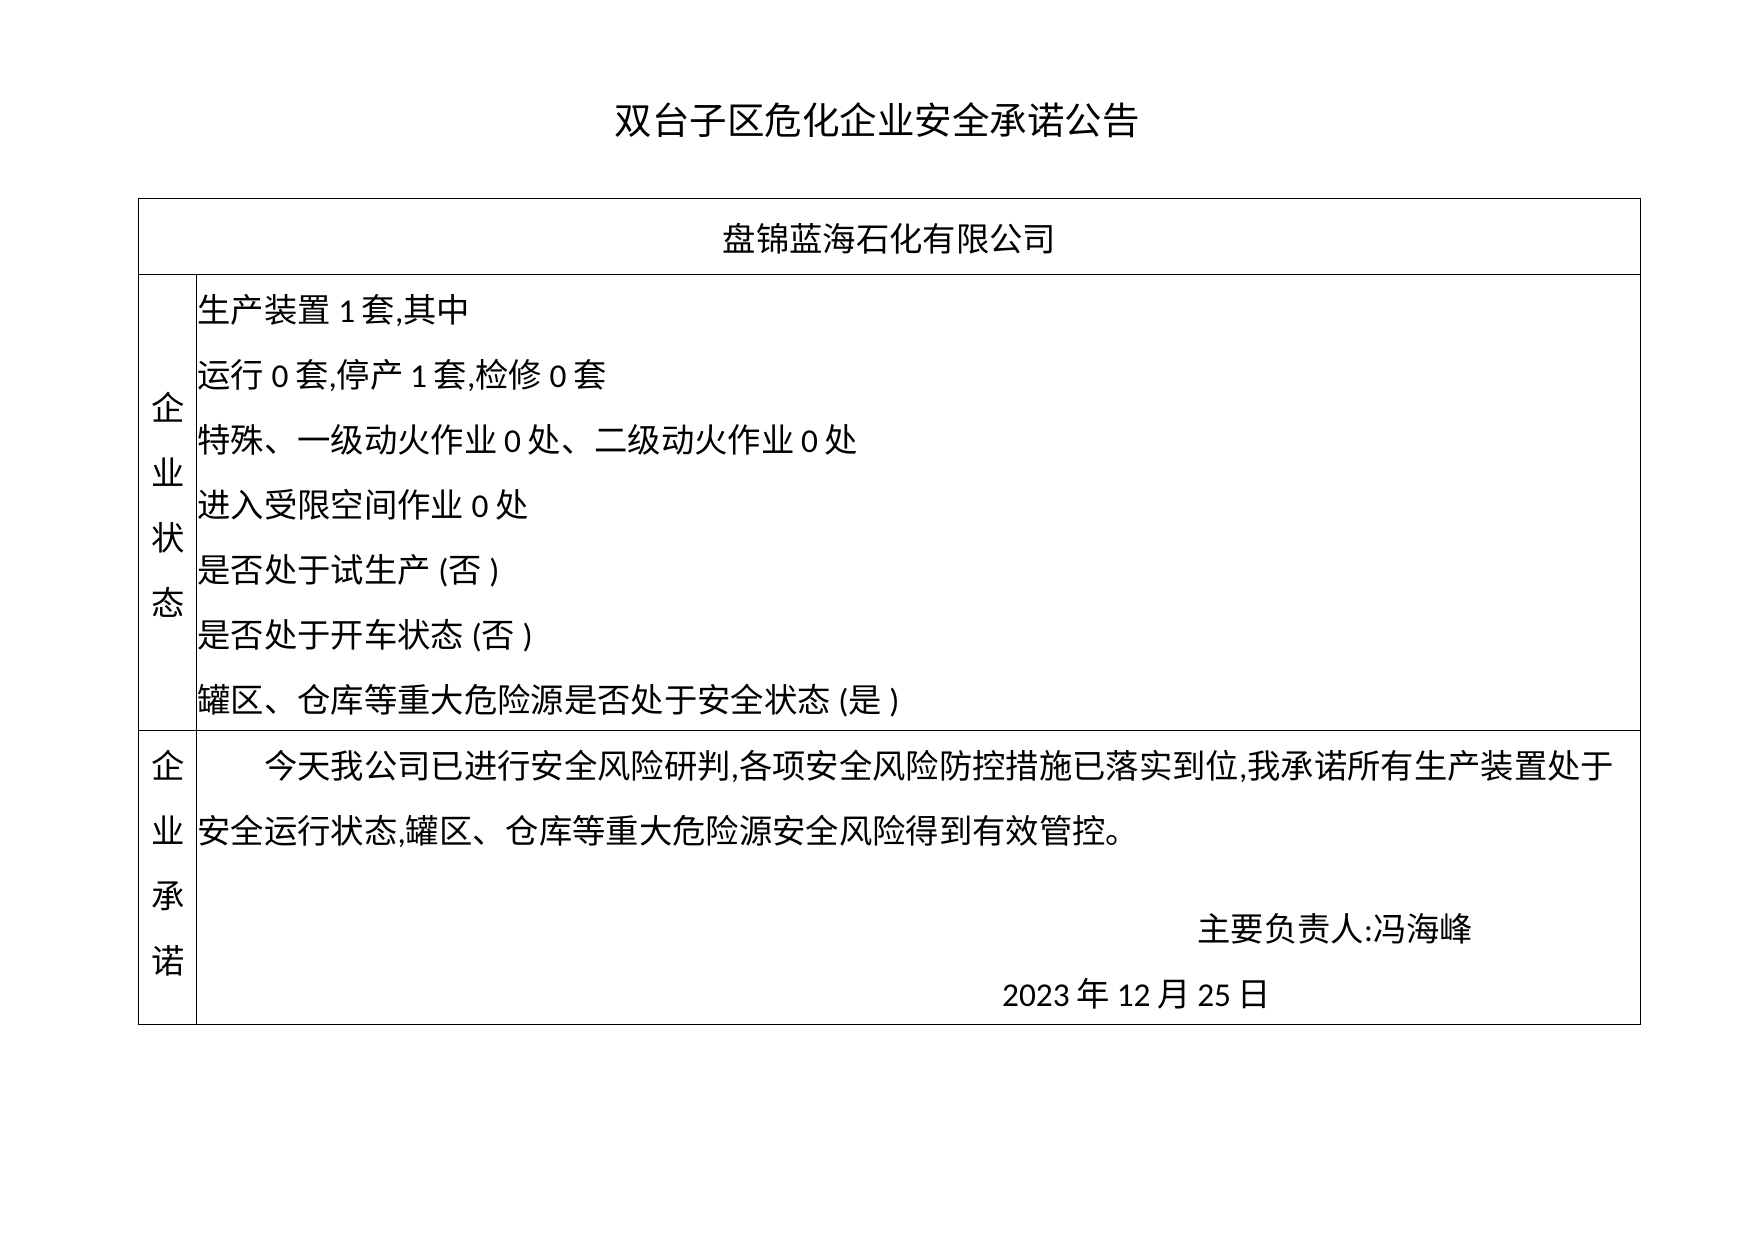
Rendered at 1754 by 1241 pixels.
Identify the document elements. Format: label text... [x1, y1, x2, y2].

table_cell 企业状态 [139, 275, 196, 730]
table_cell 生产装置 1套,其中 运行 0套,停产1套,检修 0套 特殊、一级动火作业0处、二级动火作业0处 进入受限空间作业 0处 是否处于试生产 (否 ) 是否处于开车状态 (否 ) 罐区、仓库等重大危险源是否处于安全状态 (是 ) [197, 275, 1640, 730]
table_cell 企业承诺 [139, 731, 196, 1024]
table_header 盘锦蓝海石化有限公司 [139, 199, 1640, 274]
table_cell 今天我公司已进行安全风险研判,各项安全风险防控措施已落实到位,我承诺所有生产装置处于安全运行状态,罐区、仓库等重大危险源安全风险得到有效管控。 主要负责人:冯海峰 2023年12月25日 [197, 731, 1640, 1024]
